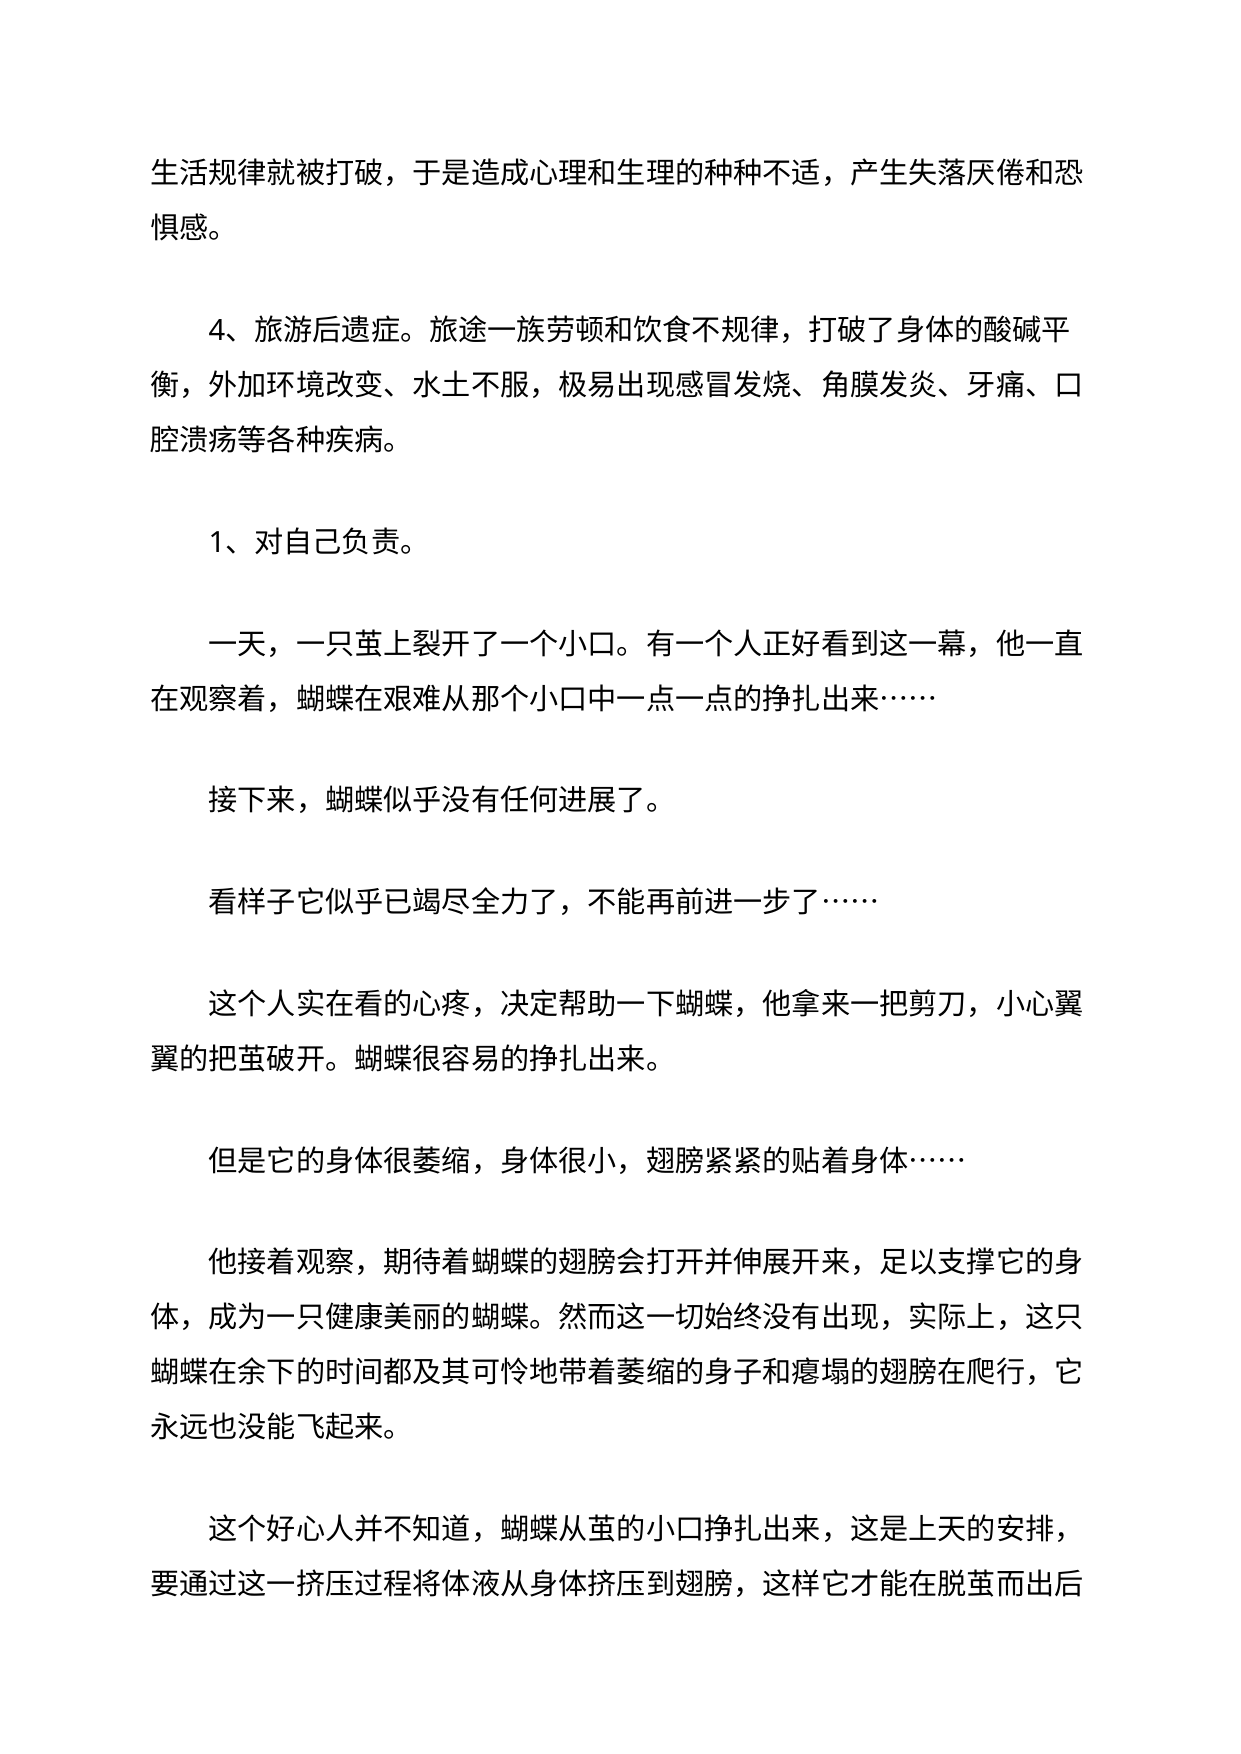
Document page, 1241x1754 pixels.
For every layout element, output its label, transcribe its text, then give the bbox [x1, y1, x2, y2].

text 这个人实在看的心疼，决定帮助一下蝴蝶，他拿来一把剪刀，小心翼翼的把茧破开。蝴蝶很容易的挣扎出来。 [150, 981, 1090, 1078]
text 一天，一只茧上裂开了一个小口。有一个人正好看到这一幕，他一直在观察着，蝴蝶在艰难从那个小口中一点一点的挣扎出来…… [150, 620, 1090, 717]
text 但是它的身体很萎缩，身体很小，翅膀紧紧的贴着身体…… [150, 1137, 1090, 1179]
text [150, 150, 1090, 247]
text 他接着观察，期待着蝴蝶的翅膀会打开并伸展开来，足以支撑它的身体，成为一只健康美丽的蝴蝶。然而这一切始终没有出现，实际上，这只蝴蝶在余下的时间都及其可怜地带着萎缩的身子和瘪塌的翅膀在爬行，它永远也没能飞起来。 [150, 1239, 1090, 1446]
text 看样子它似乎已竭尽全力了，不能再前进一步了…… [150, 879, 1090, 921]
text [150, 1505, 1090, 1603]
text 4、旅游后遗症。旅途一族劳顿和饮食不规律，打破了身体的酸碱平衡，外加环境改变、水土不服，极易出现感冒发烧、角膜发炎、牙痛、口腔溃疡等各种疾病。 [150, 307, 1090, 459]
text 1、对自己负责。 [150, 518, 1090, 561]
text 接下来，蝴蝶似乎没有任何进展了。 [150, 777, 1090, 819]
